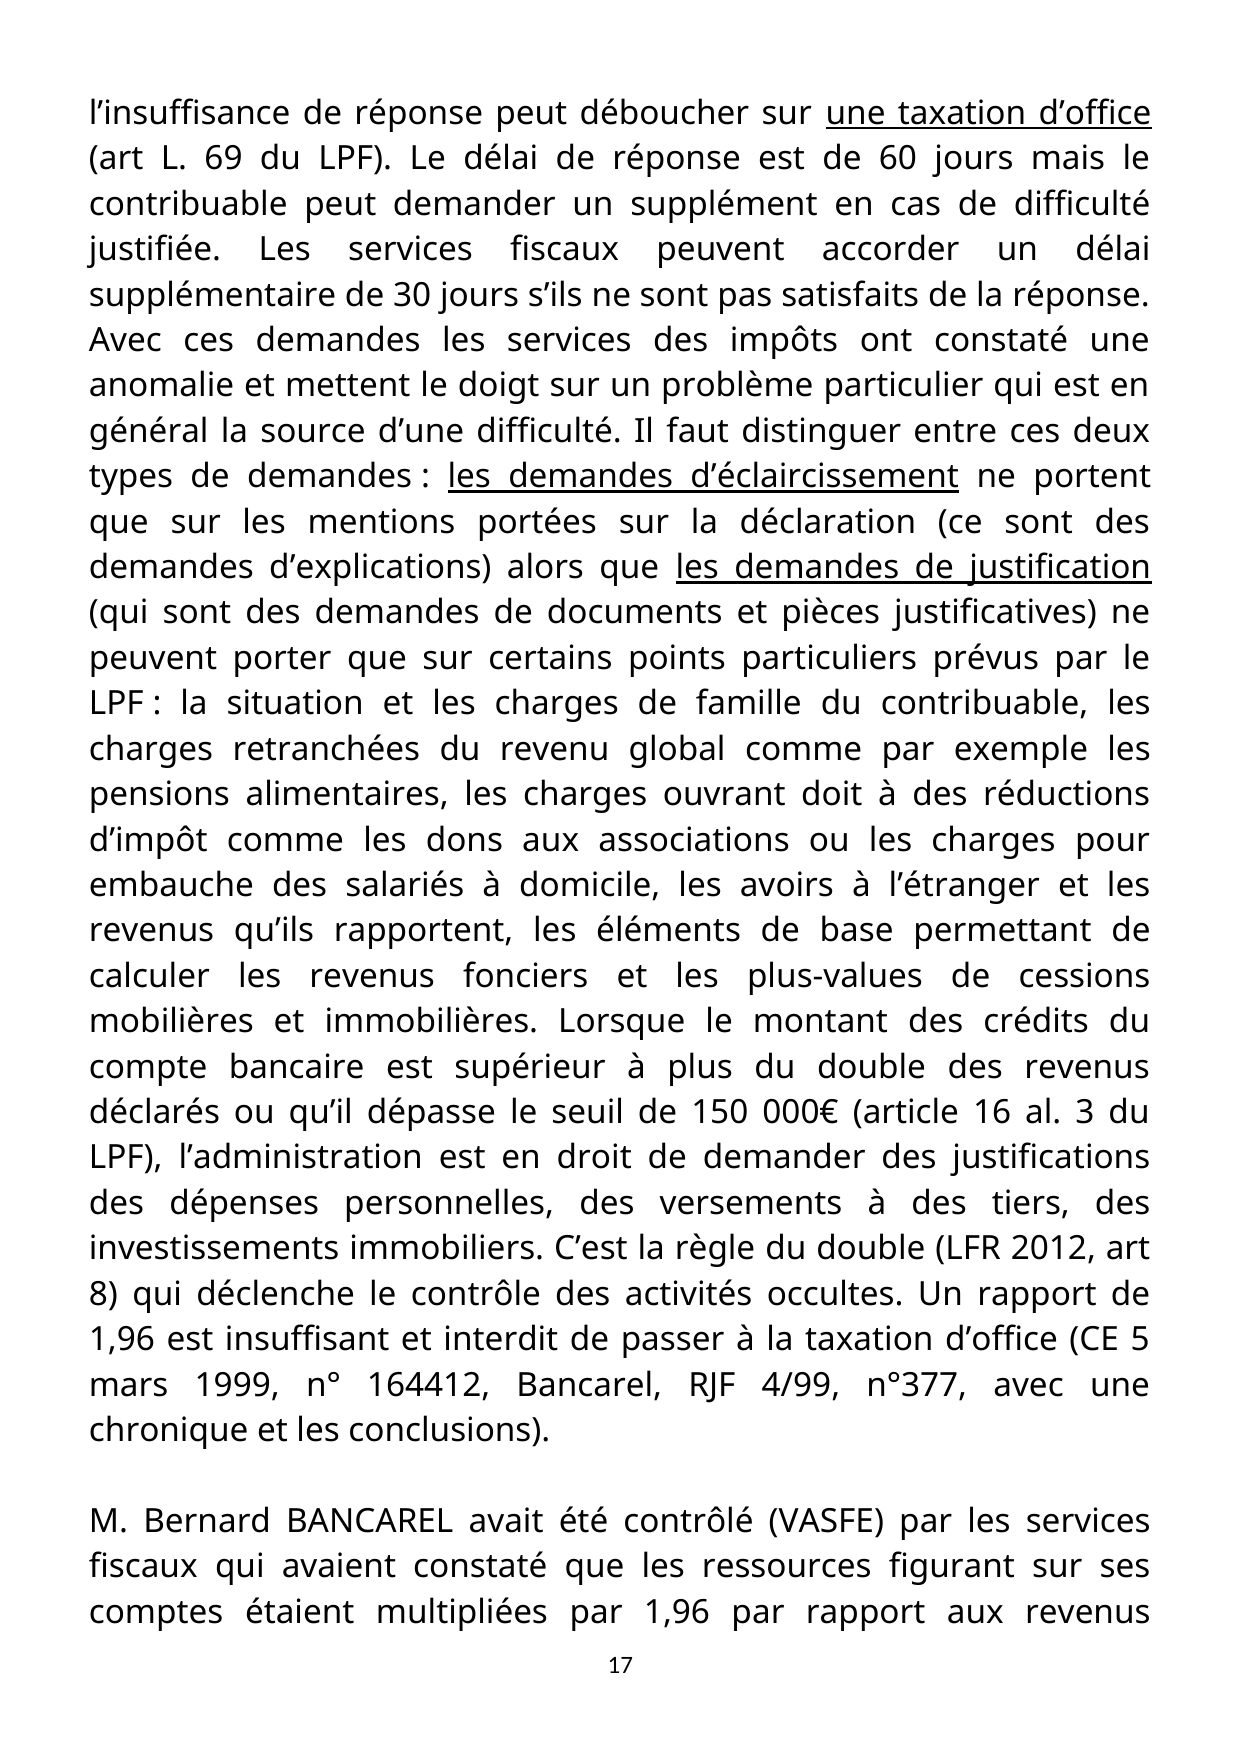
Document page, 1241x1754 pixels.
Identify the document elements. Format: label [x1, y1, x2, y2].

text [89, 89, 1152, 1451]
text [89, 1497, 1152, 1633]
